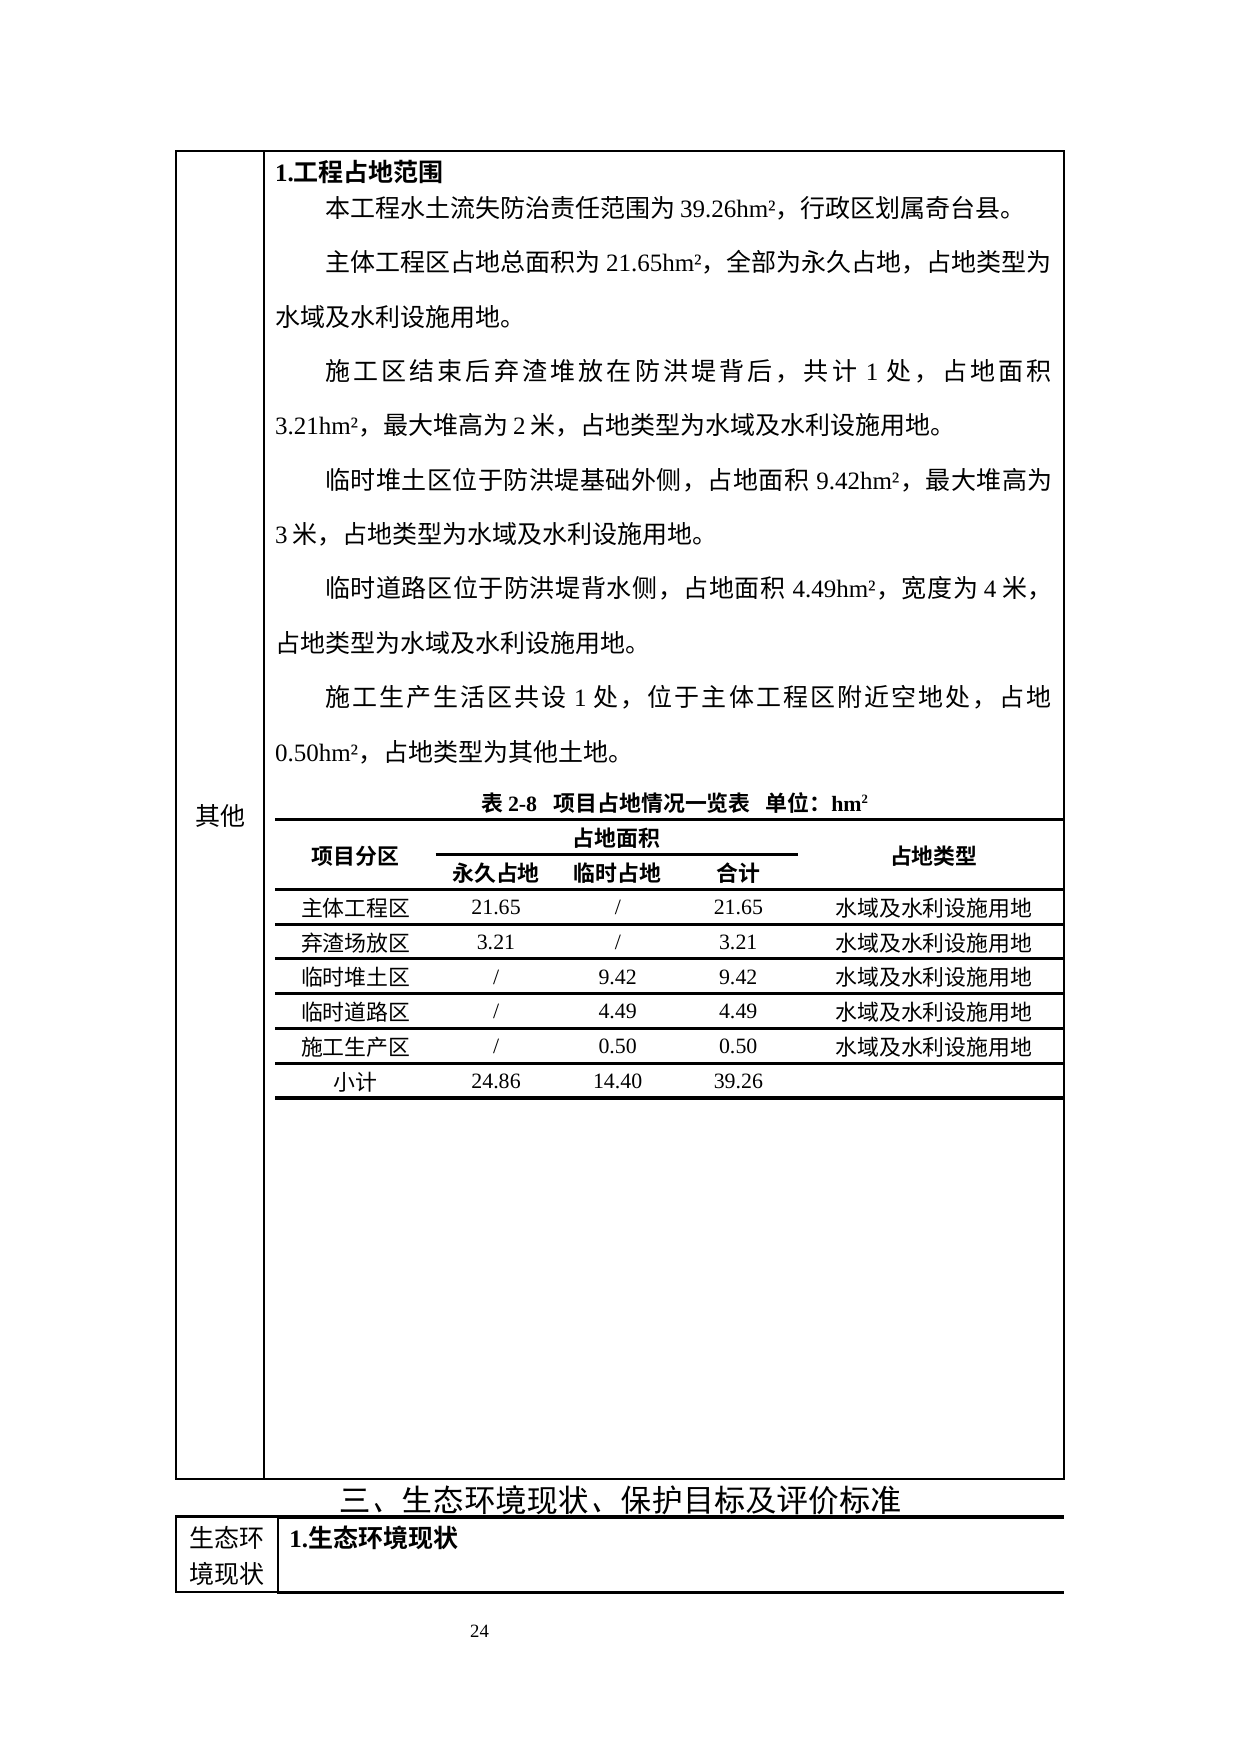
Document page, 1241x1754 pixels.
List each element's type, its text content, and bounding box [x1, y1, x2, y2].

text 三、生态环境现状、保护目标及评价标准 [187, 1480, 1053, 1515]
table_cell 其他 [177, 152, 263, 1478]
table_cell 1.工程占地范围 本工程水土流失防治责任范围为39.26hm²，行政区划属奇台县。 主体工程区占地总面积为21.65hm²，全部为永久占地，占地类型为水域及水利设施用地。 施工区结束后弃渣堆放在防洪堤背后，共计1处，占地面积3.21hm²，最大堆高为2米，占地类型为水域及水利设施用地。 临时堆土区位于防洪堤基础外侧，占地面积9.42hm²，最大堆高为3米，占地类型为水域及水利设施用地。 临时道路区位于防洪堤背水侧，占地面积4.49hm²，宽度为4米，占地类型为水域及水利设施用地。 施工生产生活区共设1处，位于主体工程区附近空地处，占地0.50hm²，占地类型为其他土地。 表2-8 项目占地情况一览表 单位：hm2 [265, 152, 1063, 1478]
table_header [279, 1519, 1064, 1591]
table_header 生态环境现状 [177, 1518, 277, 1591]
